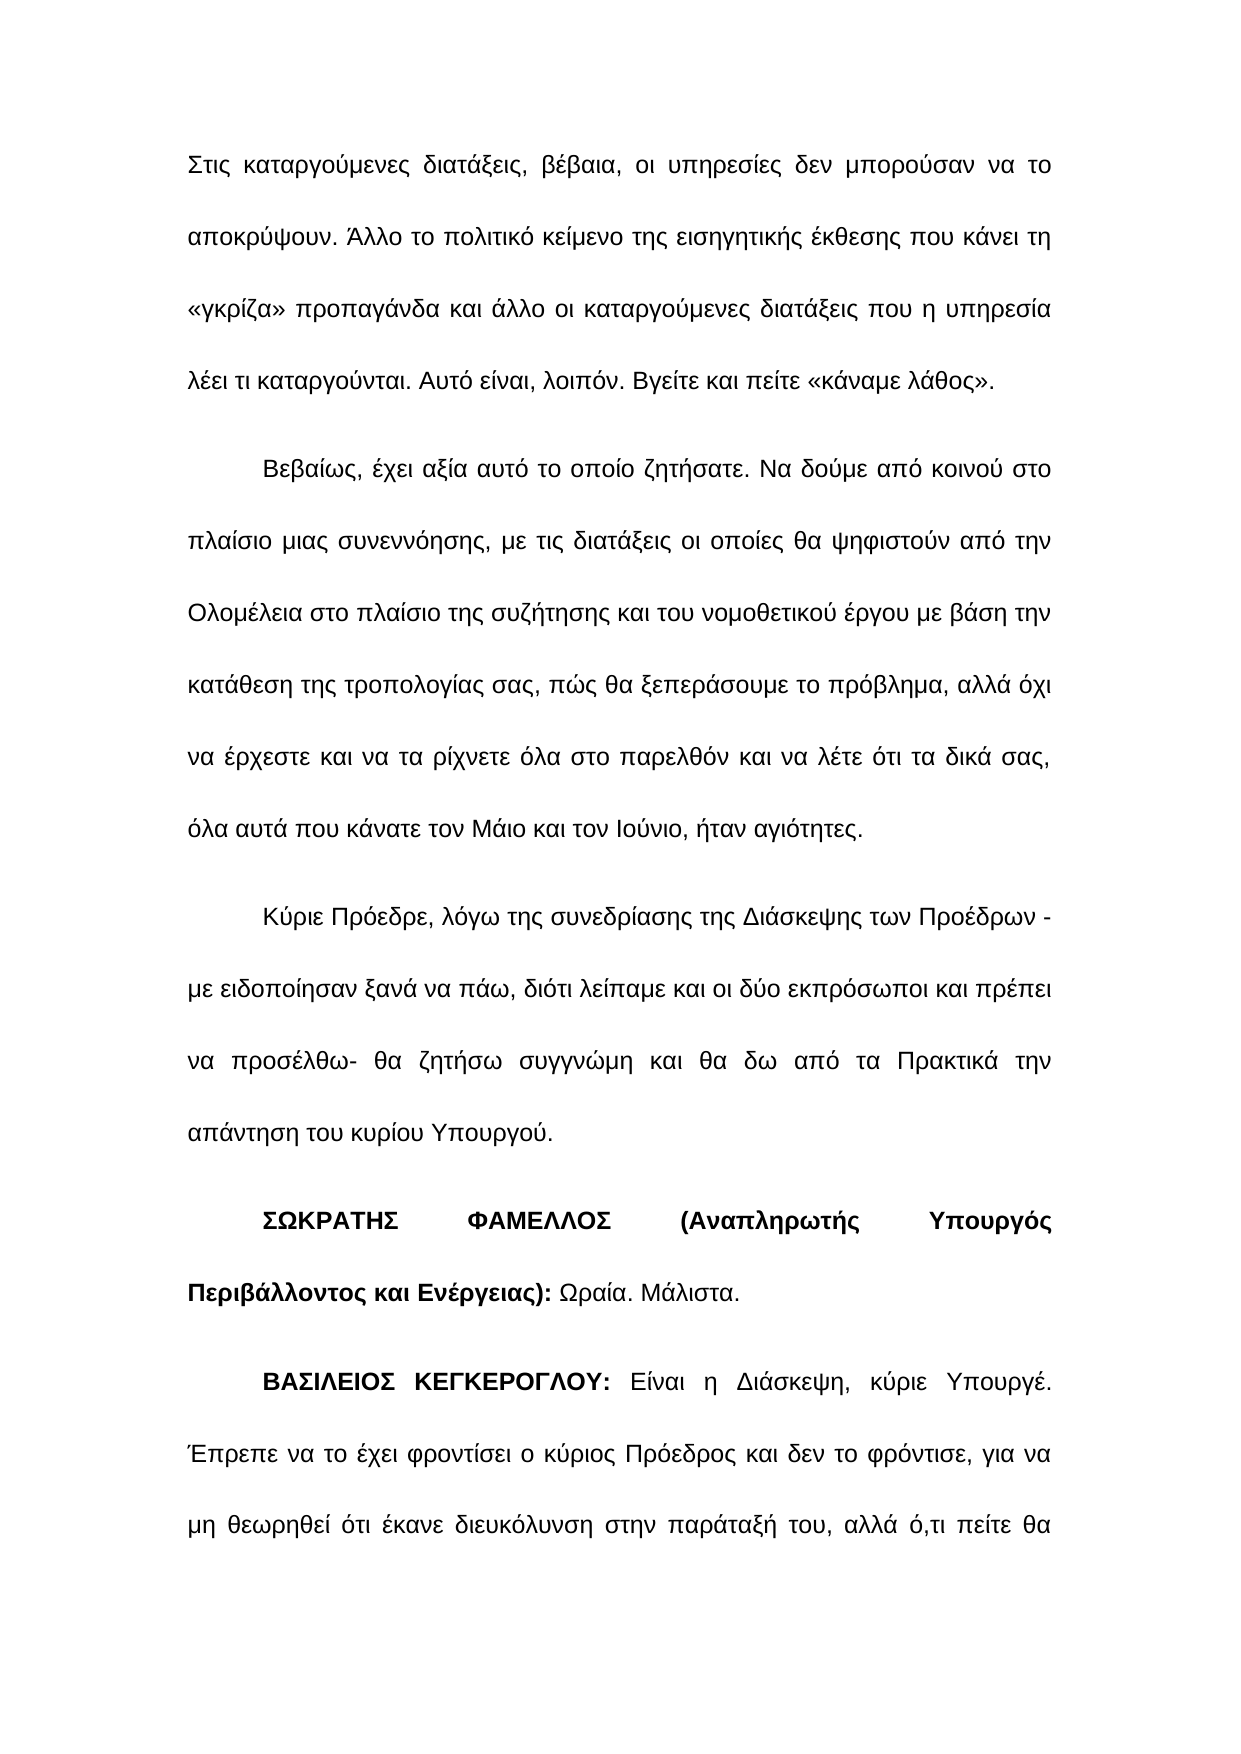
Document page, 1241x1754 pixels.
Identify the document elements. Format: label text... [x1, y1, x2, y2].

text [187, 1367, 1053, 1539]
text Βεβαίως, έχει αξία αυτό το οποίο ζητήσατε. Να δούμε από κοινού στο πλαίσιο μιας συνεννόησης, με τις διατάξεις οι οποίες θα ψηφιστούν από την Ολομέλεια στο πλαίσιο της συζήτησης και του νομοθετικού έργου με βάση την κατάθεση της τροπολογίας σας, πώς θα ξεπεράσουμε το πρόβλημα, αλλά όχι να έρχεστε και να τα ρίχνετε όλα στο παρελθόν και να λέτε ότι τα δικά σας, όλα αυτά που κάνατε τον Μάιο και τον Ιούνιο, ήταν αγιότητες. [187, 454, 1053, 842]
text ΣΩΚΡΑΤΗΣ ΦΑΜΕΛΛΟΣ (Αναπληρωτής Υπουργός Περιβάλλοντος και Ενέργειας): Ωραία. Μάλιστα. [187, 1206, 1053, 1307]
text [187, 150, 1053, 394]
text Κύριε Πρόεδρε, λόγω της συνεδρίασης της Διάσκεψης των Προέδρων -με ειδοποίησαν ξανά να πάω, διότι λείπαμε και οι δύο εκπρόσωποι και πρέπει να προσέλθω- θα ζητήσω συγγνώμη και θα δω από τα Πρακτικά την απάντηση του κυρίου Υπουργού. [187, 902, 1053, 1146]
